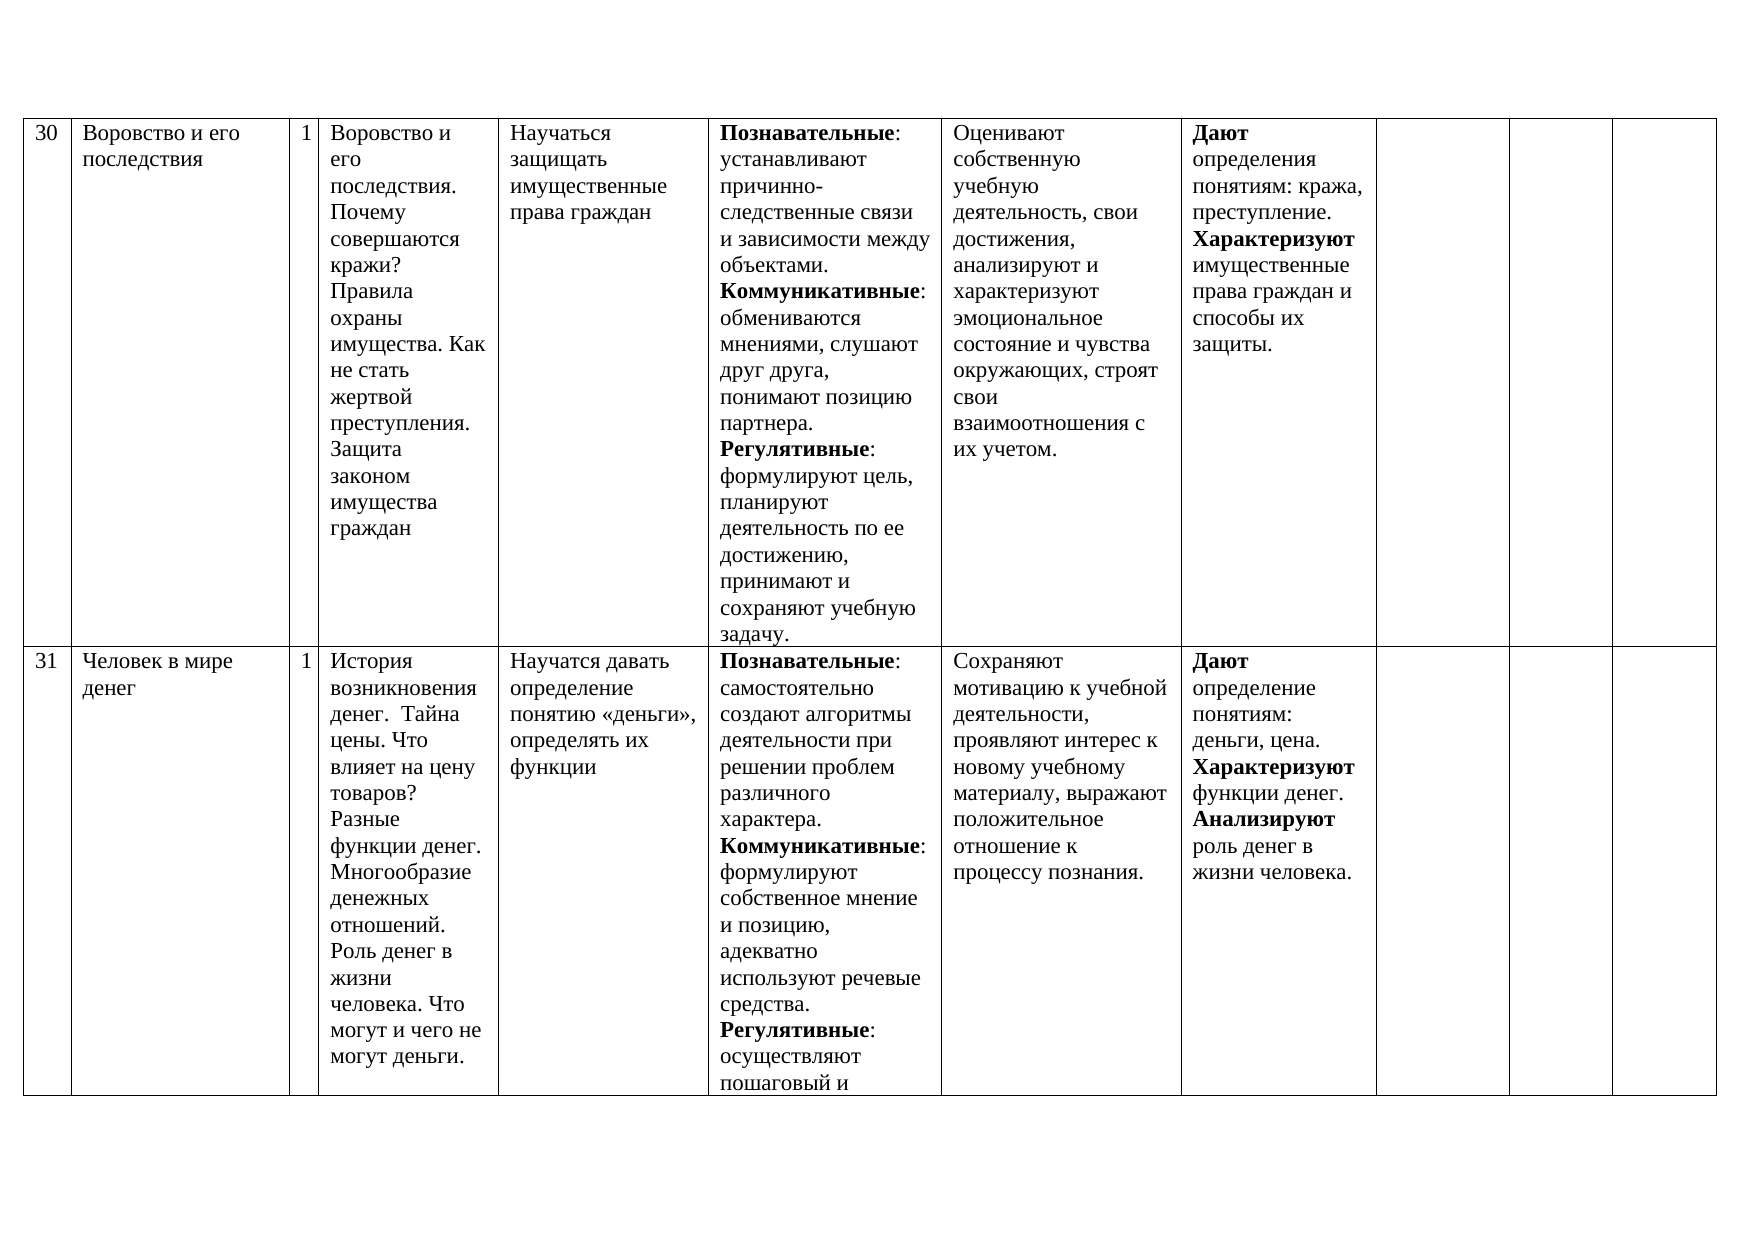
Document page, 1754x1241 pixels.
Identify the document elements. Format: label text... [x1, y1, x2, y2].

table_cell Познавательные: устанавливают причинно-следственные связи и зависимости между объектами. Коммуникативные: обмениваются мнениями, слушают друг друга, понимают позицию партнера. Регулятивные: формулируют цель, планируют деятельность по ее достижению, принимают и сохраняют учебную задачу. [709, 119, 941, 646]
table_cell Воровство и его последствия [72, 119, 289, 646]
table_cell [1613, 119, 1716, 646]
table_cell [499, 647, 708, 1095]
table_cell 1 [290, 647, 318, 1095]
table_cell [1182, 647, 1376, 1095]
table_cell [942, 647, 1181, 1095]
table_cell 31 [24, 647, 71, 1095]
table_cell Научаться защищать имущественные права граждан [499, 119, 708, 646]
table_cell 1 [290, 119, 318, 646]
table_cell Оценивают собственную учебную деятельность, свои достижения, анализируют и характеризуют эмоциональное состояние и чувства окружающих, строят свои взаимоотношения с их учетом. [942, 119, 1181, 646]
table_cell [709, 647, 941, 1095]
table_cell [1613, 647, 1716, 1095]
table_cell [72, 647, 289, 1095]
table_cell [1510, 119, 1612, 646]
table_cell [1377, 647, 1509, 1095]
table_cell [319, 647, 498, 1095]
table_cell Воровство и его последствия. Почему совершаются кражи? Правила охраны имущества. Как не стать жертвой преступления. Защита законом имущества граждан [319, 119, 498, 646]
table_cell Дают определения понятиям: кража, преступление. Характеризуют имущественные права граждан и способы их защиты. [1182, 119, 1376, 646]
table_cell [1510, 647, 1612, 1095]
table_cell [1377, 119, 1509, 646]
table_cell 30 [24, 119, 71, 646]
